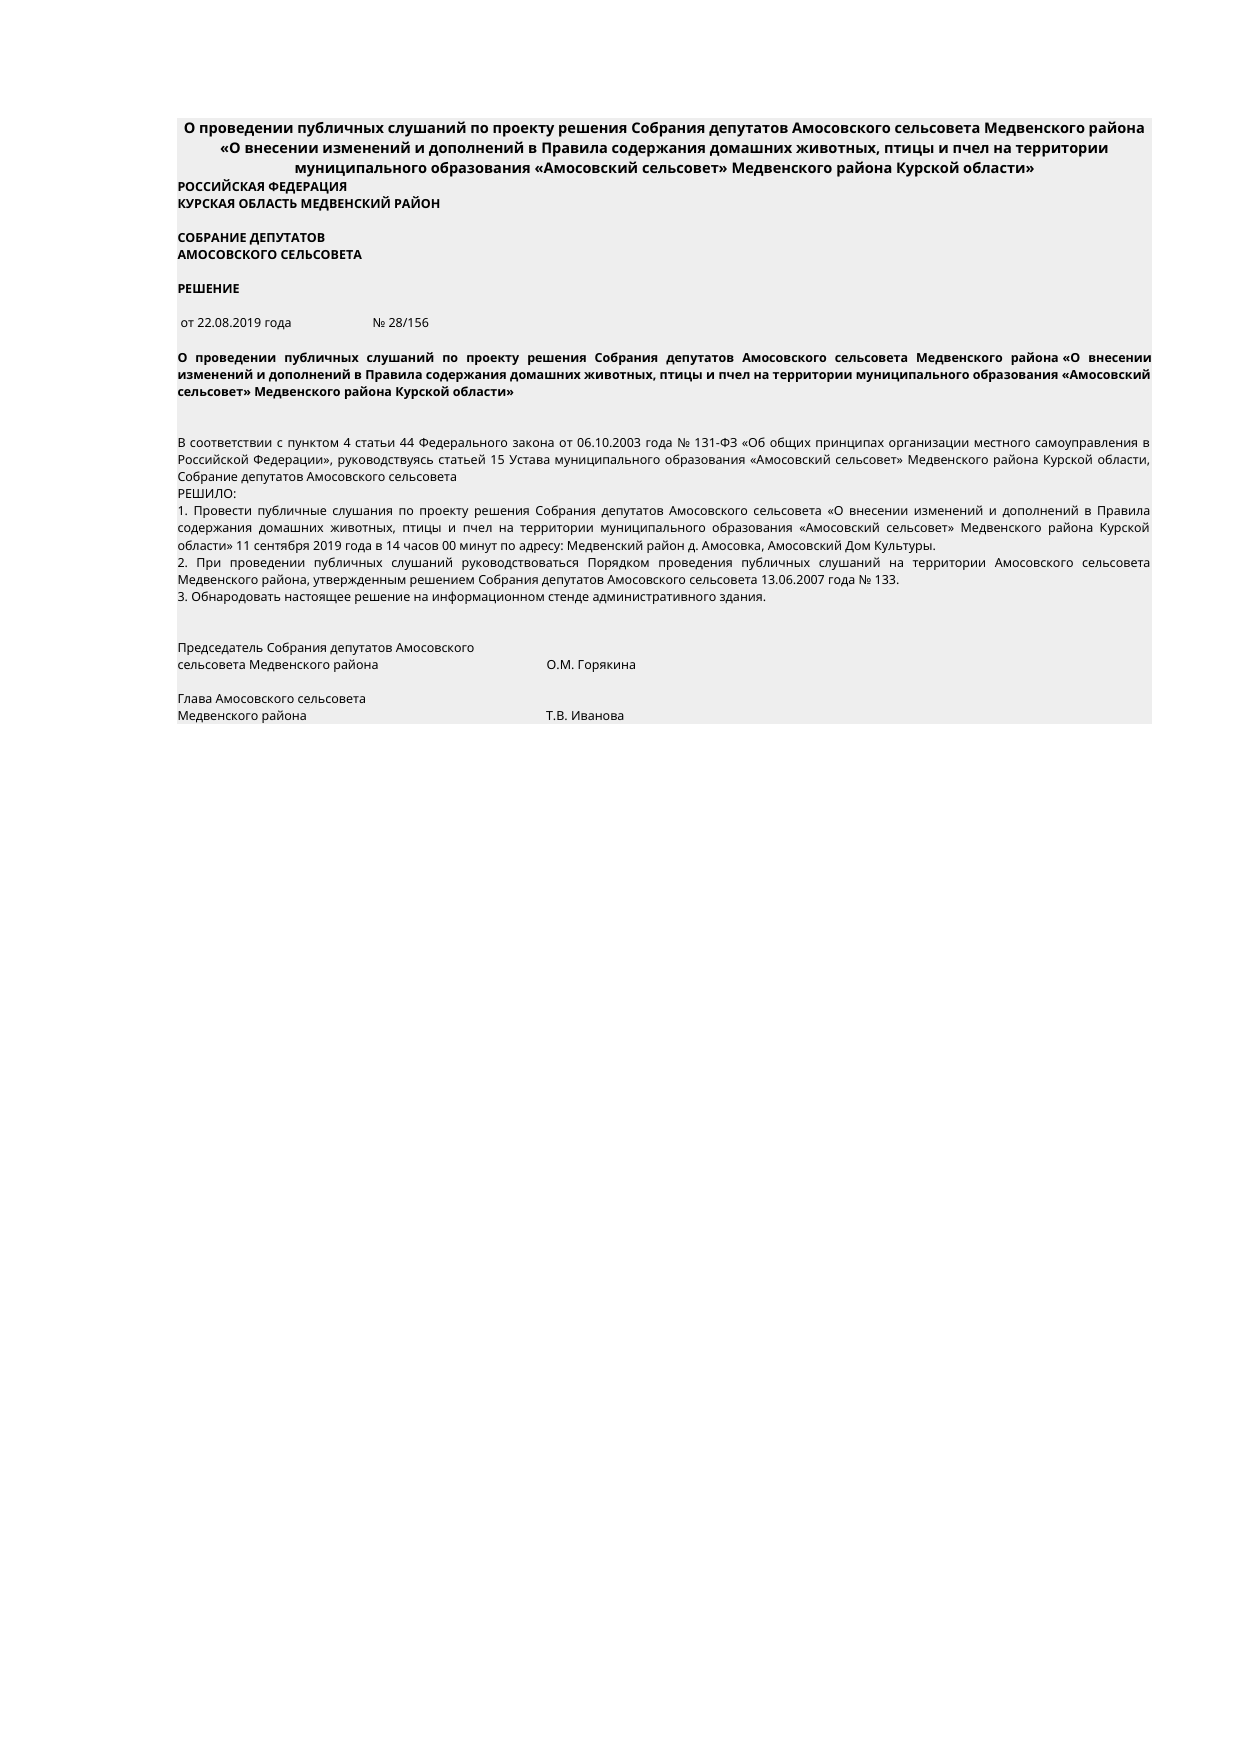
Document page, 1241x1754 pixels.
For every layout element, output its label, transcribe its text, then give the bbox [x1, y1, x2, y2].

text О проведении публичных слушаний по проекту решения Собрания депутатов Амосовского сельсовета Медвенского района «О внесении изменений и дополнений в Правила содержания домашних животных, птицы и пчел на территории муниципального образования «Амосовский сельсовет» Медвенского района Курской области» [177, 118, 1152, 178]
text В соответствии с пунктом 4 статьи 44 Федерального закона от 06.10.2003 года № 131-ФЗ «Об общих принципах организации местного самоуправления в Российской Федерации», руководствуясь статьей 15 Устава муниципального образования «Амосовский сельсовет» Медвенского района Курской области, Собрание депутатов Амосовского сельсовета [177, 434, 1152, 485]
text 2. При проведении публичных слушаний руководствоваться Порядком проведения публичных слушаний на территории Амосовского сельсовета Медвенского района, утвержденным решением Собрания депутатов Амосовского сельсовета 13.06.2007 года № 133. [177, 554, 1152, 588]
text Глава Амосовского сельсовета [177, 690, 1152, 707]
text РЕШИЛО: [177, 485, 1152, 502]
text РЕШЕНИЕ [177, 280, 1152, 297]
text Медвенского района Т.В. Иванова [177, 707, 1152, 724]
text РОССИЙСКАЯ ФЕДЕРАЦИЯ [177, 178, 1152, 195]
text КУРСКАЯ ОБЛАСТЬ МЕДВЕНСКИЙ РАЙОН [177, 195, 1152, 212]
text от 22.08.2019 года № 28/156 [177, 314, 1152, 332]
text 3. Обнародовать настоящее решение на информационном стенде административного здания. [177, 588, 1152, 605]
text Председатель Собрания депутатов Амосовского [177, 639, 1152, 656]
text 1. Провести публичные слушания по проекту решения Собрания депутатов Амосовского сельсовета «О внесении изменений и дополнений в Правила содержания домашних животных, птицы и пчел на территории муниципального образования «Амосовский сельсовет» Медвенского района Курской области» 11 сентября 2019 года в 14 часов 00 минут по адресу: Медвенский район д. Амосовка, Амосовский Дом Культуры. [177, 502, 1152, 554]
text О проведении публичных слушаний по проекту решения Собрания депутатов Амосовского сельсовета Медвенского района «О внесении изменений и дополнений в Правила содержания домашних животных, птицы и пчел на территории муниципального образования «Амосовский сельсовет» Медвенского района Курской области» [177, 349, 1152, 400]
text АМОСОВСКОГО СЕЛЬСОВЕТА [177, 246, 1152, 263]
text сельсовета Медвенского района О.М. Горякина [177, 656, 1152, 673]
text СОБРАНИЕ ДЕПУТАТОВ [177, 229, 1152, 246]
